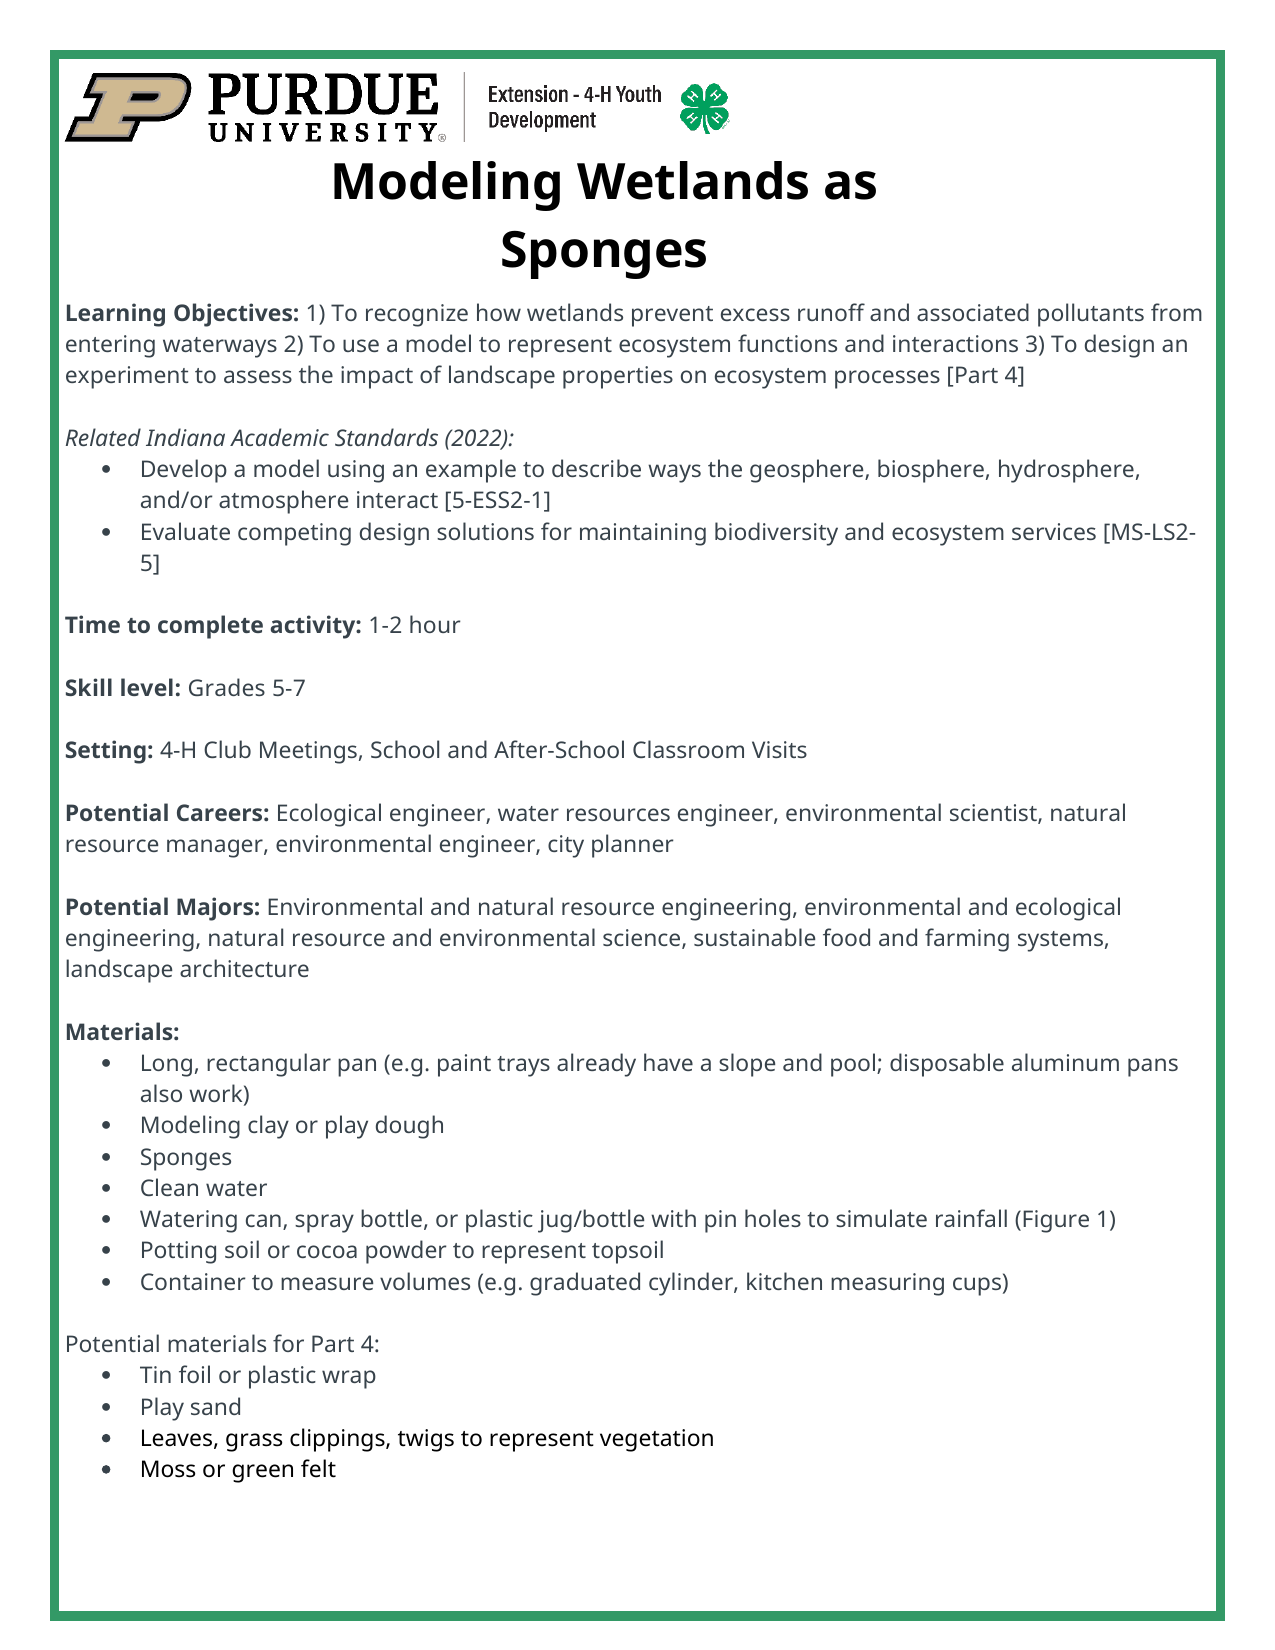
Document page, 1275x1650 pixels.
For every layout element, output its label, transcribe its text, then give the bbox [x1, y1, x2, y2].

text Learning Objectives: 1) To recognize how wetlands prevent excess runoff and associated pollutants from entering waterways 2) To use a model to represent ecosystem functions and interactions 3) To design an experiment to assess the impact of landscape properties on ecosystem processes [Part 4] [64, 297, 1206, 390]
text Materials: [64, 1015, 1206, 1047]
text Potential Careers: Ecological engineer, water resources engineer, environmental scientist, natural resource manager, environmental engineer, city planner [64, 797, 1206, 859]
text Potential materials for Part 4: [64, 1328, 1206, 1359]
text Skill level: Grades 5-7 [64, 672, 1206, 703]
list Watering can, spray bottle, or plastic jug/bottle with pin holes to simulate rainfall (Figure 1) [102, 1203, 1206, 1234]
list Play sand [102, 1390, 1206, 1422]
list Sponges [102, 1140, 1206, 1172]
text Related Indiana Academic Standards (2022): [64, 422, 1206, 453]
list Tin foil or plastic wrap [102, 1359, 1206, 1390]
list Clean water [102, 1172, 1206, 1203]
text Setting: 4-H Club Meetings, School and After-School Classroom Visits [64, 734, 1206, 765]
list Leaves, grass clippings, twigs to represent vegetation [102, 1422, 1206, 1453]
text Time to complete activity: 1-2 hour [64, 609, 1206, 640]
list Long, rectangular pan (e.g. paint trays already have a slope and pool; disposable aluminum pans also work) [102, 1047, 1206, 1109]
list Develop a model using an example to describe ways the geosphere, biosphere, hydrosphere, and/or atmosphere interact [5-ESS2-1] [102, 453, 1206, 515]
list Evaluate competing design solutions for maintaining biodiversity and ecosystem services [MS-LS2-5] [102, 515, 1206, 578]
picture [64, 69, 774, 146]
list Container to measure volumes (e.g. graduated cylinder, kitchen measuring cups) [102, 1265, 1206, 1297]
list Potting soil or cocoa powder to represent topsoil [102, 1234, 1206, 1265]
list Moss or green felt [102, 1453, 1206, 1484]
list Modeling clay or play dough [102, 1109, 1206, 1140]
text Potential Majors: Environmental and natural resource engineering, environmental and ecological engineering, natural resource and environmental science, sustainable food and farming systems, landscape architecture [64, 890, 1206, 984]
